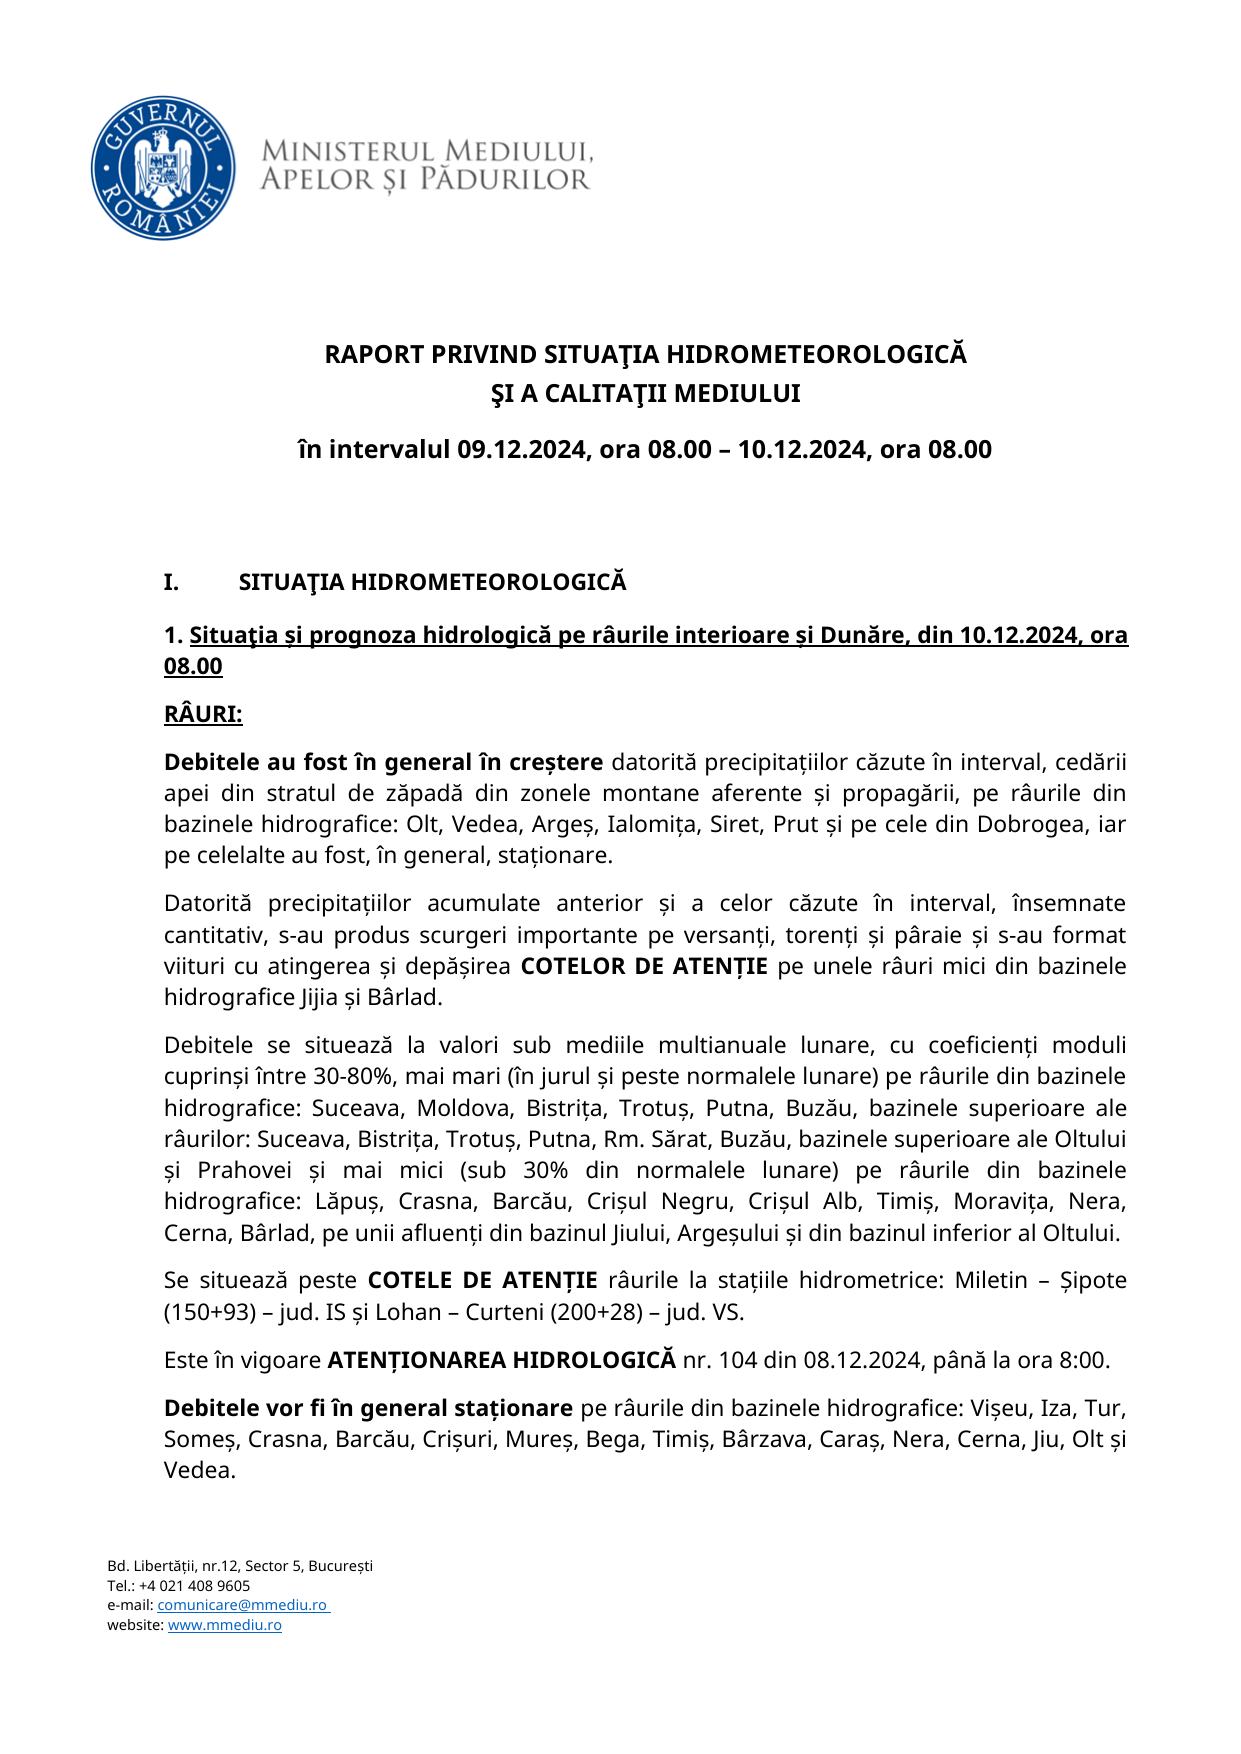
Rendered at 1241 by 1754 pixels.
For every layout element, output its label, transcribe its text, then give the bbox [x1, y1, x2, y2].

text Debitele au fost în general în creștere datorită precipitațiilor căzute în interval, cedării apei din stratul de zăpadă din zonele montane aferente și propagării, pe râurile din bazinele hidrografice: Olt, Vedea, Argeș, Ialomița, Siret, Prut și pe cele din Dobrogea, iar pe celelalte au fost, în general, staționare. [164, 746, 1128, 871]
text Debitele vor fi în general staționare pe râurile din bazinele hidrografice: Vișeu, Iza, Tur, Someș, Crasna, Barcău, Crișuri, Mureș, Bega, Timiș, Bârzava, Caraș, Nera, Cerna, Jiu, Olt și Vedea. [164, 1392, 1128, 1485]
subtitle RAPORT PRIVIND SITUAŢIA HIDROMETEOROLOGICĂ [164, 336, 1128, 370]
subtitle ŞI A CALITAŢII MEDIULUI [164, 375, 1128, 409]
text Debitele se situează la valori sub mediile multianuale lunare, cu coeficienți moduli cuprinși între 30-80%, mai mari (în jurul și peste normalele lunare) pe râurile din bazinele hidrografice: Suceava, Moldova, Bistrița, Trotuş, Putna, Buzău, bazinele superioare ale râurilor: Suceava, Bistrița, Trotuş, Putna, Rm. Sărat, Buzău, bazinele superioare ale Oltului și Prahovei și mai mici (sub 30% din normalele lunare) pe râurile din bazinele hidrografice: Lăpuș, Crasna, Barcău, Crișul Negru, Crişul Alb, Timiș, Moravița, Nera, Cerna, Bârlad, pe unii afluenți din bazinul Jiului, Argeșului și din bazinul inferior al Oltului. [164, 1029, 1128, 1248]
text în intervalul 09.12.2024, ora 08.00 – 10.12.2024, ora 08.00 [164, 431, 1128, 465]
text Se situează peste COTELE DE ATENȚIE râurile la stațiile hidrometrice: Miletin – Șipote (150+93) – jud. IS și Lohan – Curteni (200+28) – jud. VS. [164, 1264, 1128, 1327]
text RÂURI: [164, 698, 1128, 729]
subtitle I. SITUAŢIA HIDROMETEOROLOGICĂ [164, 566, 1128, 597]
text Datorită precipitațiilor acumulate anterior și a celor căzute în interval, însemnate cantitativ, s-au produs scurgeri importante pe versanți, torenți și pâraie și s-au format viituri cu atingerea și depășirea COTELOR DE ATENȚIE pe unele râuri mici din bazinele hidrografice Jijia și Bârlad. [164, 887, 1128, 1012]
picture [88, 93, 620, 241]
text Este în vigoare ATENȚIONAREA HIDROLOGICĂ nr. 104 din 08.12.2024, până la ora 8:00. [164, 1344, 1128, 1375]
text 1. Situaţia și prognoza hidrologică pe râurile interioare și Dunăre, din 10.12.2024, ora 08.00 [164, 619, 1129, 681]
